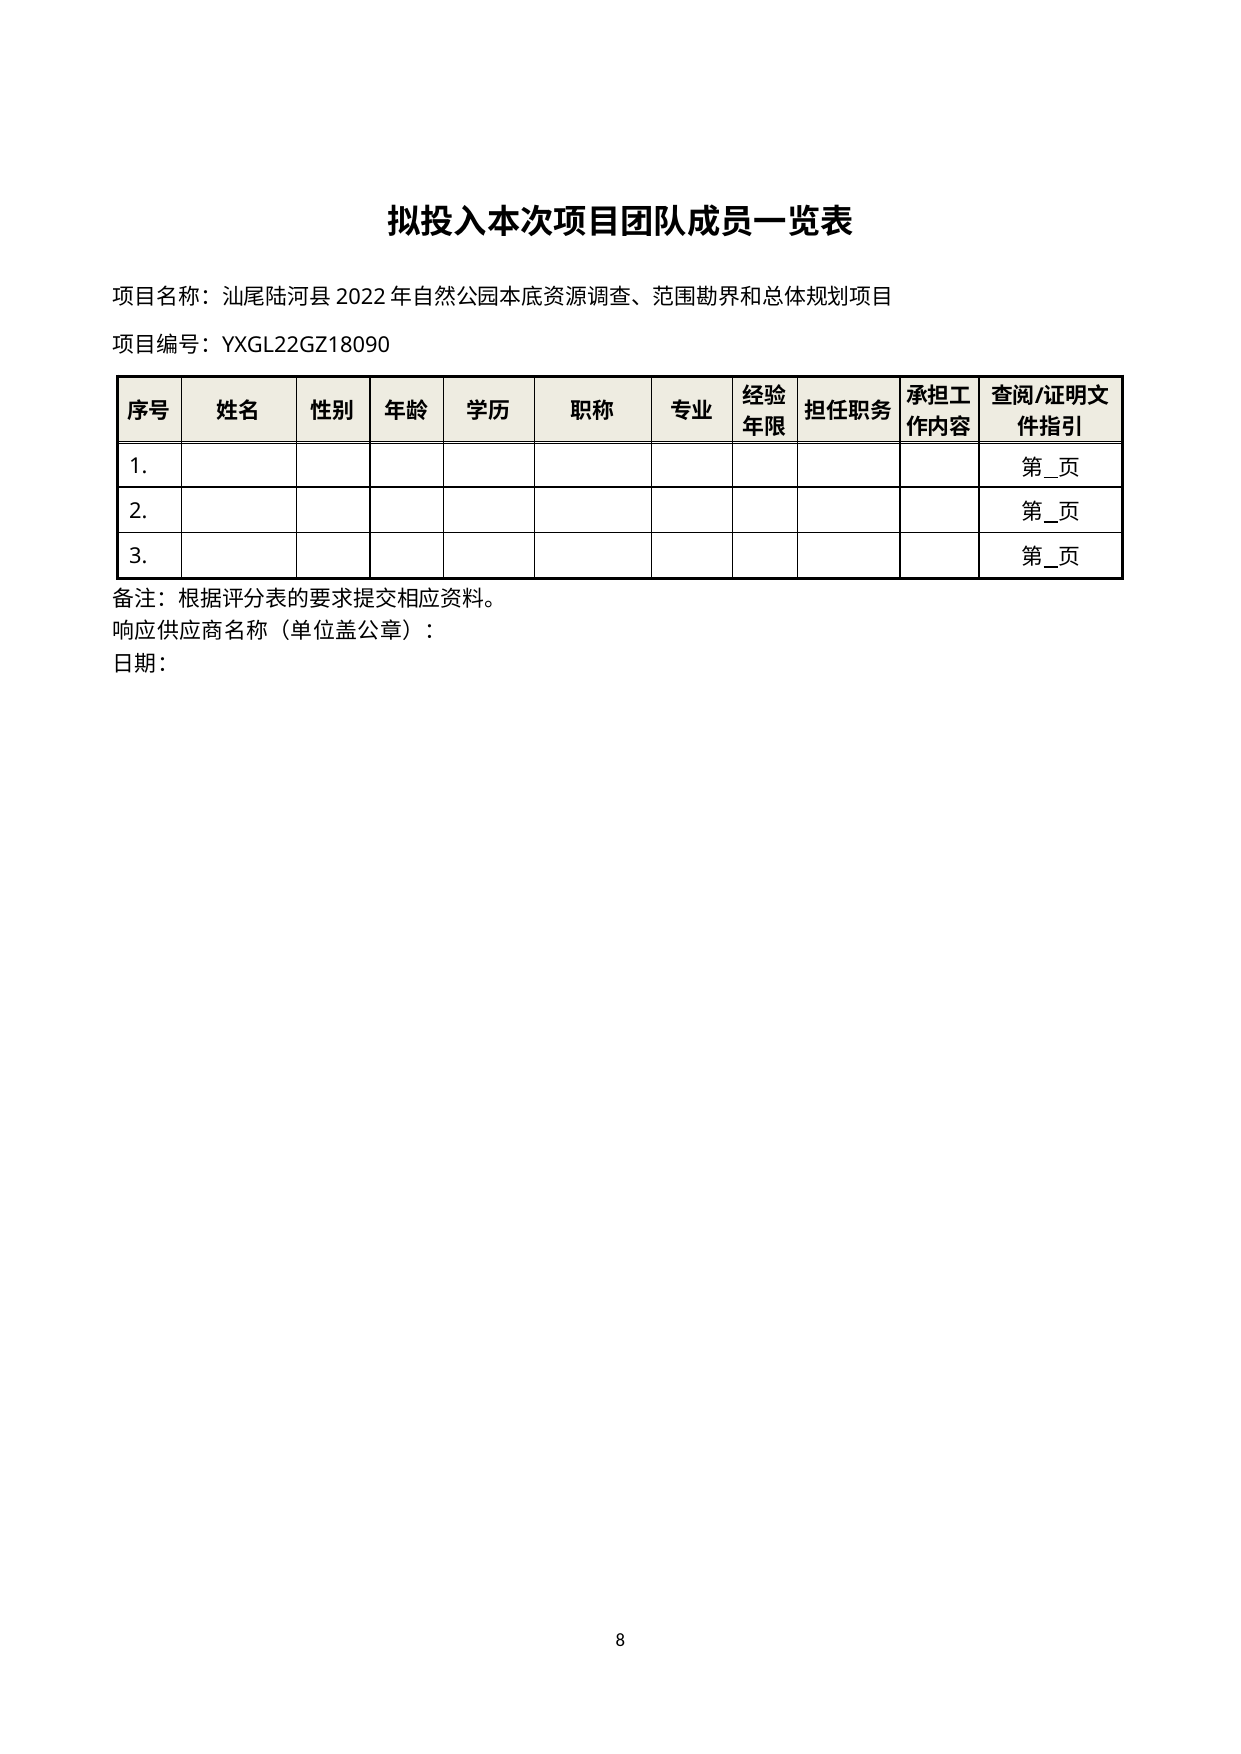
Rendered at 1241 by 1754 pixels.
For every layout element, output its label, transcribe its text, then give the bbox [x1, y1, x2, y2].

table_cell [901, 444, 978, 486]
table_cell [652, 488, 732, 532]
text 项目编号：YXGL22GZ18090 [112, 327, 1128, 359]
table_cell [798, 533, 899, 577]
table_cell [733, 488, 797, 532]
table_cell [371, 488, 443, 532]
table_cell [182, 488, 296, 532]
table_header 性别 [297, 378, 369, 441]
table_header 承担工作内容 [901, 378, 978, 441]
table_cell 第 页 [980, 533, 1121, 577]
table_cell [733, 533, 797, 577]
subtitle 拟投入本次项目团队成员一览表 [112, 194, 1128, 243]
text 备注：根据评分表的要求提交相应资料。 [112, 580, 1128, 613]
table_cell 第 页 [980, 444, 1121, 486]
table_cell [444, 533, 534, 577]
text 响应供应商名称（单位盖公章）： [112, 613, 1128, 645]
table_cell [371, 533, 443, 577]
table_cell [535, 533, 651, 577]
table_header 经验年限 [733, 378, 797, 441]
table_header 担任职务 [798, 378, 899, 441]
table_cell [297, 488, 369, 532]
table_cell 第 页 [980, 488, 1121, 532]
table_cell [119, 488, 181, 532]
table_header 姓名 [182, 378, 296, 441]
table_cell [371, 444, 443, 486]
table_cell [535, 444, 651, 486]
table_header 序号 [119, 378, 181, 441]
table_header 年龄 [371, 378, 443, 441]
table_cell [901, 533, 978, 577]
table_cell [182, 444, 296, 486]
text 项目名称：汕尾陆河县2022年自然公园本底资源调查、范围勘界和总体规划项目 [112, 279, 1128, 311]
table_header 查阅/证明文件指引 [980, 378, 1121, 441]
table_header 学历 [444, 378, 534, 441]
table_cell [798, 488, 899, 532]
text 日期： [112, 645, 1128, 678]
table_cell [733, 444, 797, 486]
table_cell [652, 444, 732, 486]
table_cell [652, 533, 732, 577]
table_cell [297, 444, 369, 486]
table_cell [444, 444, 534, 486]
table_cell [297, 533, 369, 577]
table_cell [444, 488, 534, 532]
table_cell [535, 488, 651, 532]
table_cell [901, 488, 978, 532]
table_cell [798, 444, 899, 486]
table_cell [182, 533, 296, 577]
table_header 专业 [652, 378, 732, 441]
table_cell [119, 533, 181, 577]
table_cell [119, 444, 181, 486]
table_header 职称 [535, 378, 651, 441]
